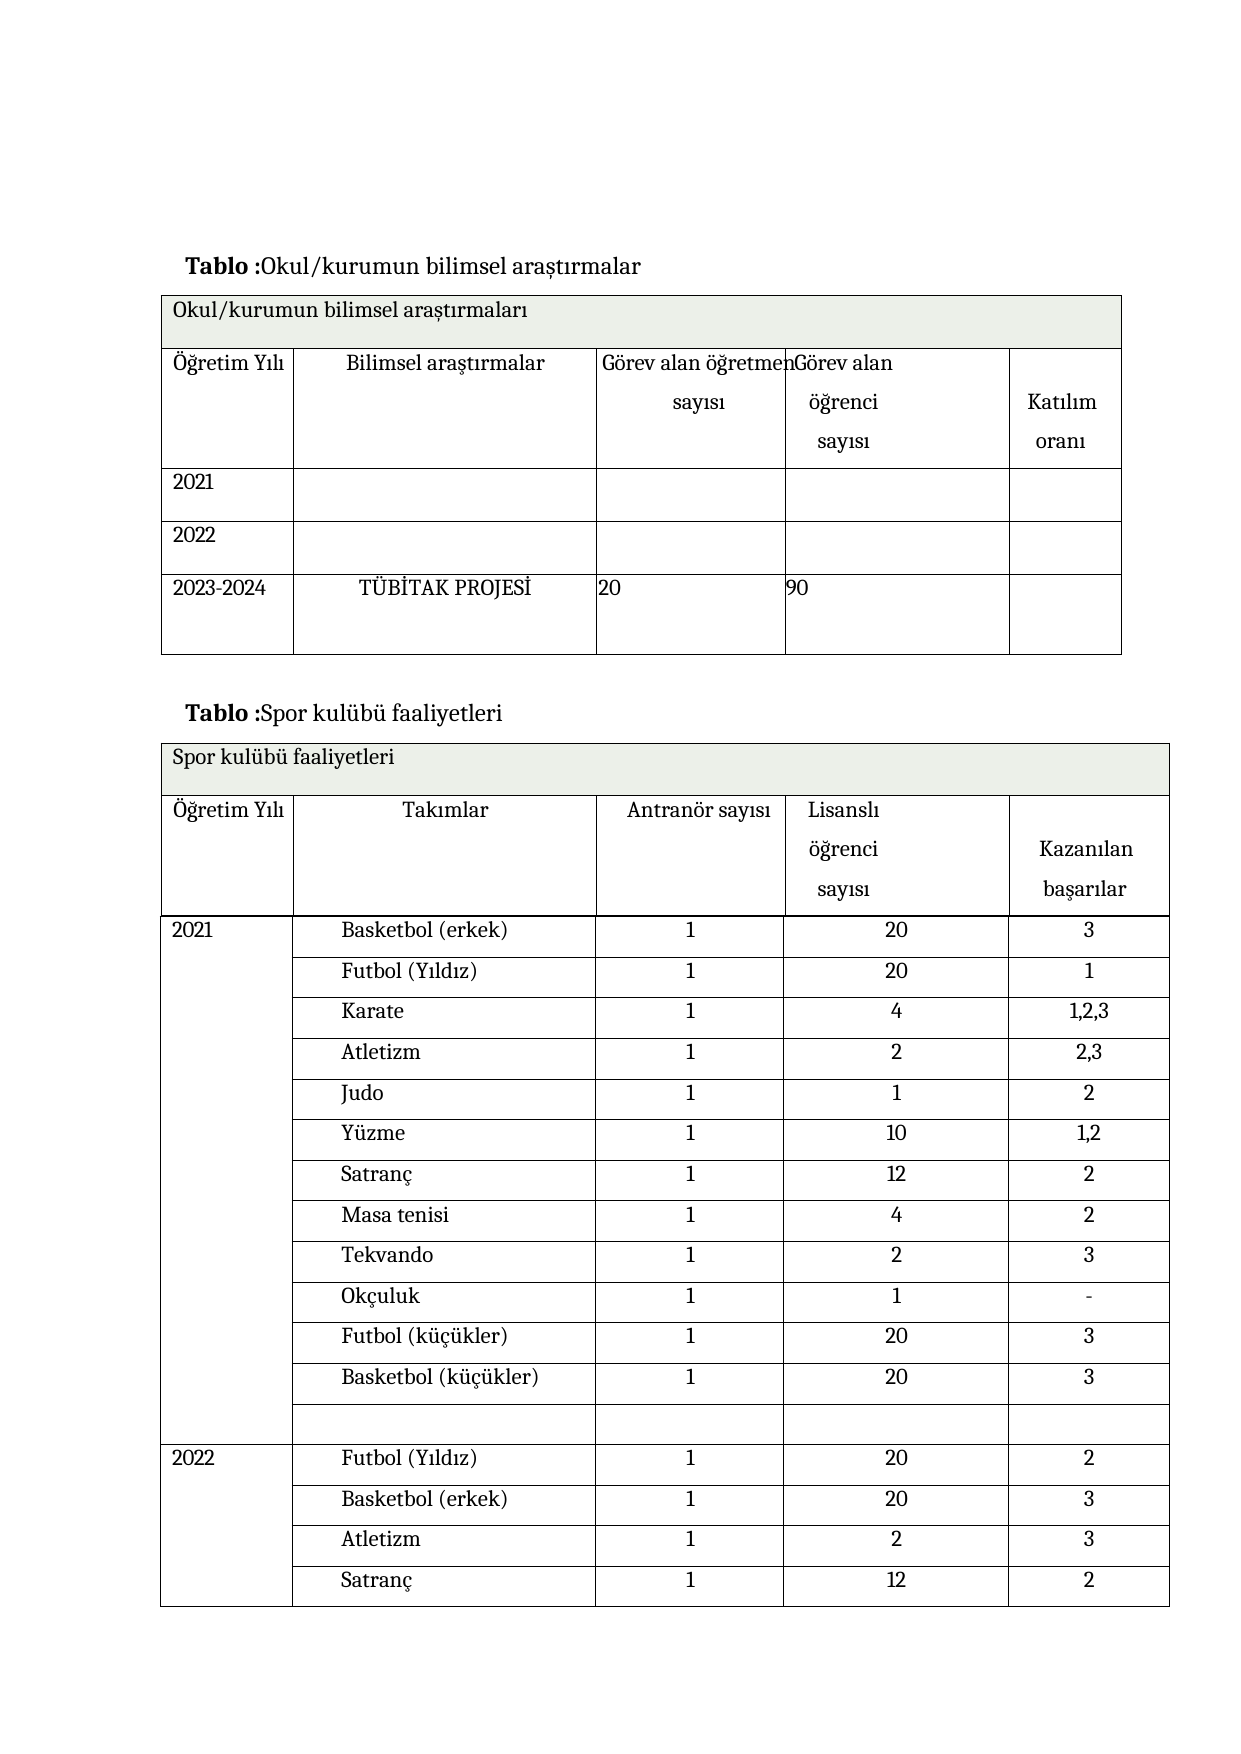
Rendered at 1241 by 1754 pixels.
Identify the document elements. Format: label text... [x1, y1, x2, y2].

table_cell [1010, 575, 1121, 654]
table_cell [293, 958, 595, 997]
text Tablo :Spor kulübü faaliyetleri [185, 699, 1093, 728]
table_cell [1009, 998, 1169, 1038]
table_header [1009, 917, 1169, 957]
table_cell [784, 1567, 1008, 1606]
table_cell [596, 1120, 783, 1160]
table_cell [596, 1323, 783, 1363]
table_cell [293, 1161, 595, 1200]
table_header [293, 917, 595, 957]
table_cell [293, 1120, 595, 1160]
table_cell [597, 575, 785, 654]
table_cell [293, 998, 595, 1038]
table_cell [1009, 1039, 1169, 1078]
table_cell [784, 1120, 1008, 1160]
table_cell Görev alan öğrenci sayısı [786, 349, 1009, 468]
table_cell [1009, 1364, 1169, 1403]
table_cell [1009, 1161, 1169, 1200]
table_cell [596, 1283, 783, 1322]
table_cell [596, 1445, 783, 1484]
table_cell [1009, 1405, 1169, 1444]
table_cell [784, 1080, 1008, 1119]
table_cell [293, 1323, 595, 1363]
table_cell Katılım oranı [1010, 349, 1121, 468]
table_cell 2022 [162, 522, 293, 574]
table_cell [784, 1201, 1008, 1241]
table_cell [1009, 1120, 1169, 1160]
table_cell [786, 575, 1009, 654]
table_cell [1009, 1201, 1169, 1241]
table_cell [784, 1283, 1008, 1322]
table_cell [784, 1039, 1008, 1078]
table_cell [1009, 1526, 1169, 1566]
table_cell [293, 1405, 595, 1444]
table_cell [786, 522, 1009, 574]
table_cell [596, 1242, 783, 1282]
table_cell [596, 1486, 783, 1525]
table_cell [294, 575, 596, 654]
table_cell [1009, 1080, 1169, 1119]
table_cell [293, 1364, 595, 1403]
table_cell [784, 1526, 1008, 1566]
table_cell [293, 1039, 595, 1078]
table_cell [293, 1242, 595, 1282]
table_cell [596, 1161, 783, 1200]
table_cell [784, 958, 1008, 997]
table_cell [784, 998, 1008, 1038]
table_cell 2021 [162, 469, 293, 521]
table_cell [294, 469, 596, 521]
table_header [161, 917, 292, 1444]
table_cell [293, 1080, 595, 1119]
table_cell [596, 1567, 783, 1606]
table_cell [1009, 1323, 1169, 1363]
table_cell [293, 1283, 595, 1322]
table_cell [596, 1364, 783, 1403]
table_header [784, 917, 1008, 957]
table_cell [1010, 522, 1121, 574]
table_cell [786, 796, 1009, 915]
table_cell [1010, 469, 1121, 521]
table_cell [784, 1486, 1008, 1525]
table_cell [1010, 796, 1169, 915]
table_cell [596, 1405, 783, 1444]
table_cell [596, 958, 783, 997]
table_header Okul/kurumun bilimsel araştırmaları [162, 296, 1121, 348]
table_cell 2023-2024 [162, 575, 293, 654]
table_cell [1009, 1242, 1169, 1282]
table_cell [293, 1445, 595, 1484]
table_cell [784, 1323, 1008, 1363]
table_cell [597, 469, 785, 521]
table_cell [786, 469, 1009, 521]
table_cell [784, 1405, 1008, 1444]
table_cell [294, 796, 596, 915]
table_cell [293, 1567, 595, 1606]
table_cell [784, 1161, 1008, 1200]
text Tablo :Okul/kurumun bilimsel araştırmalar [185, 252, 1093, 281]
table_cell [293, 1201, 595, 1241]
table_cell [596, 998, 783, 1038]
table_cell Öğretim Yılı [162, 349, 293, 468]
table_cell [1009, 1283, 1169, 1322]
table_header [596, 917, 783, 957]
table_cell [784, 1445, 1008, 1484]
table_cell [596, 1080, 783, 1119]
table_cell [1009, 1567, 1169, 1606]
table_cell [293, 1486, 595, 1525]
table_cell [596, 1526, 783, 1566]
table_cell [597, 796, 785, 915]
table_cell Bilimsel araştırmalar [294, 349, 596, 468]
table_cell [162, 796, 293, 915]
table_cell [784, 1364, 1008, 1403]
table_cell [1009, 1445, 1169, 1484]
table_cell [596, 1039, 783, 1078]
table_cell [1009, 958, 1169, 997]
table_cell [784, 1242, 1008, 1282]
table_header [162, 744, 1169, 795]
table_cell [294, 522, 596, 574]
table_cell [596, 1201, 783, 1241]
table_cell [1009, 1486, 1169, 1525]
table_cell Görev alan öğretmen sayısı [597, 349, 785, 468]
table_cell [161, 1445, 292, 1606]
table_cell [597, 522, 785, 574]
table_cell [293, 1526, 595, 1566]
